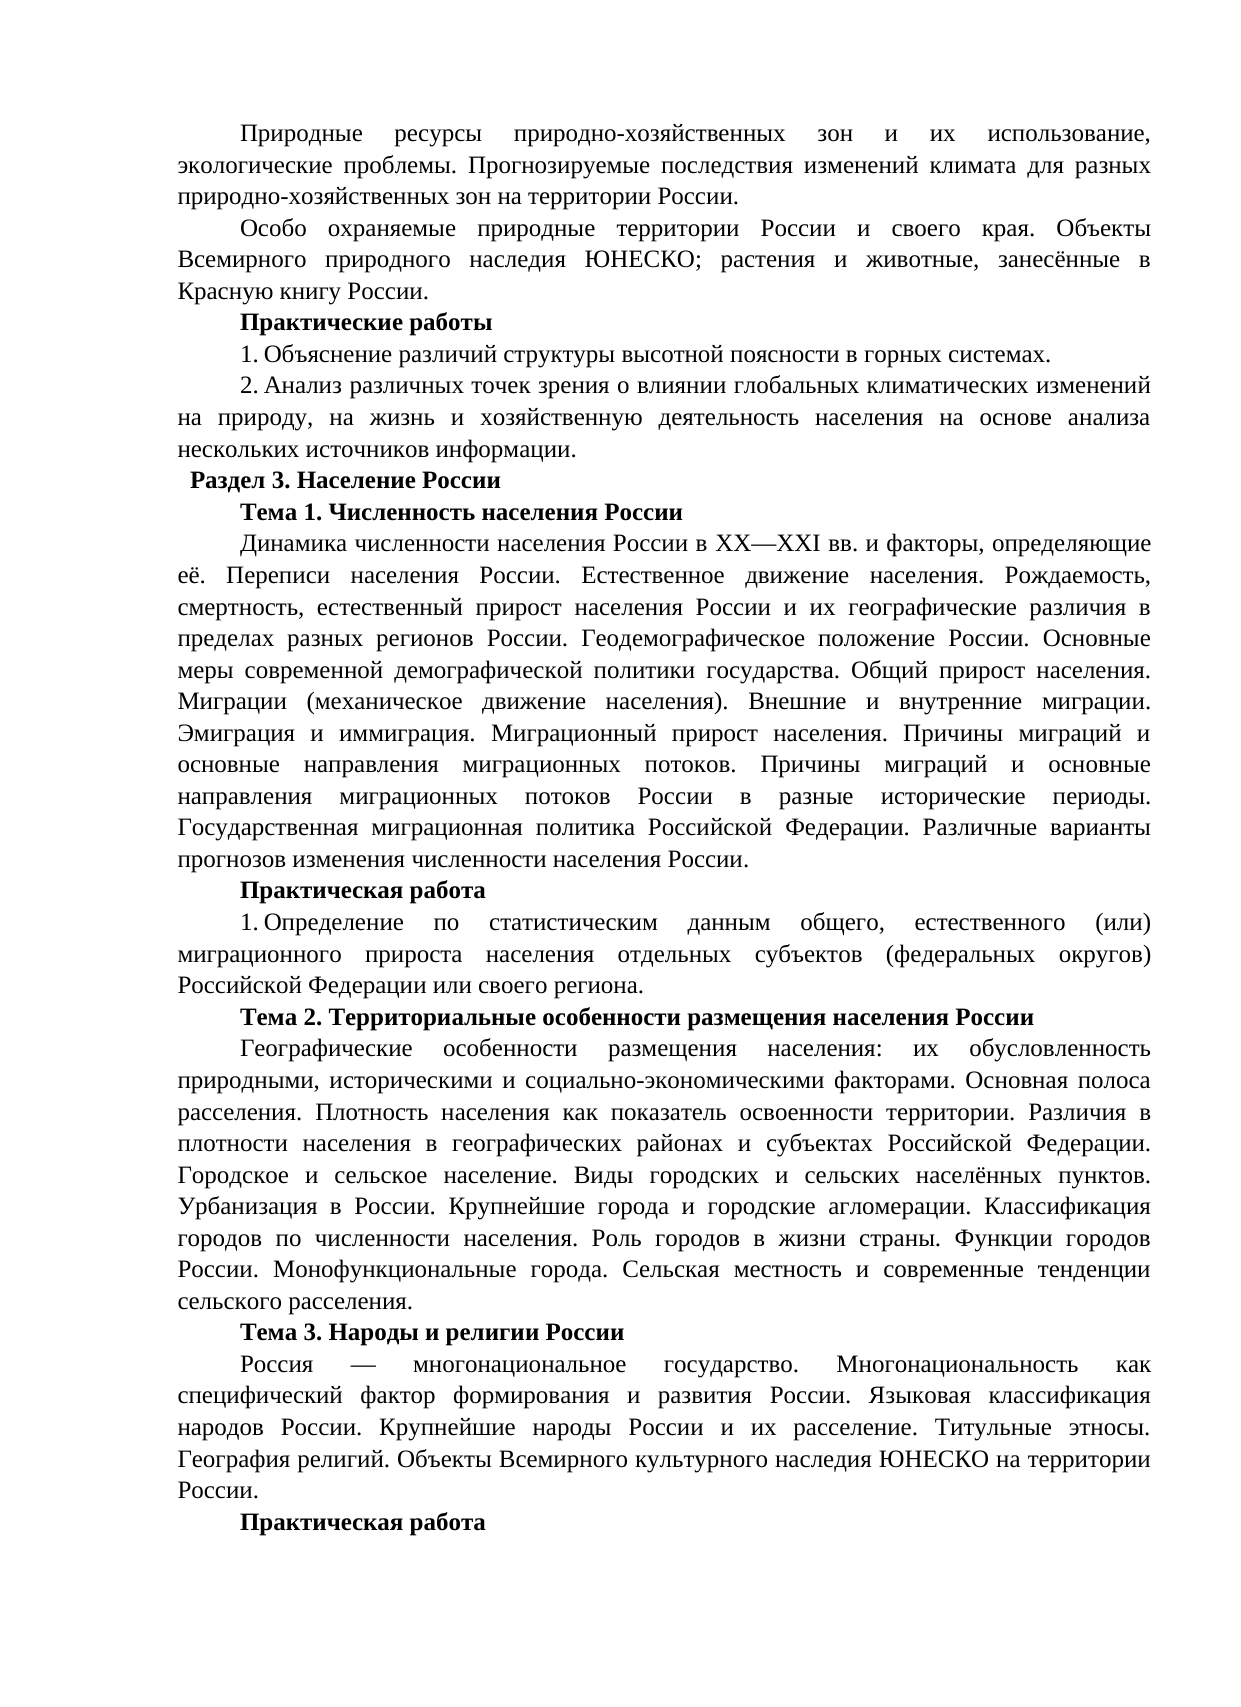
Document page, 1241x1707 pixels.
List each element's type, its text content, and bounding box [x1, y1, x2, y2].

text Раздел 3. Население России [190, 465, 1152, 494]
text Россия — многонациональное государство. Многонациональность как специфический фактор формирования и развития России. Языковая классификация народов России. Крупнейшие народы России и их расселение. Титульные этносы. География религий. Объекты Всемирного культурного наследия ЮНЕСКО на территории России. [177, 1349, 1152, 1504]
text Практическая работа [177, 876, 1152, 904]
text 1. Объяснение различий структуры высотной поясности в горных системах. [177, 339, 1152, 368]
text Тема 3. Народы и религии России [177, 1317, 1152, 1346]
text Динамика численности населения России в XX—XXI вв. и факторы, определяющие её. Переписи населения России. Естественное движение населения. Рождаемость, смертность, естественный прирост населения России и их географические различия в пределах разных регионов России. Геодемографическое положение России. Основные меры современной демографической политики государства. Общий прирост населения. Миграции (механическое движение населения). Внешние и внутренние миграции. Эмиграция и иммиграция. Миграционный прирост населения. Причины миграций и основные направления миграционных потоков. Причины миграций и основные направления миграционных потоков России в разные исторические периоды. Государственная миграционная политика Российской Федерации. Различные варианты прогнозов изменения численности населения России. [177, 528, 1152, 873]
text Практическая работа [177, 1507, 1152, 1536]
text Природные ресурсы природно-хозяйственных зон и их использование, экологические проблемы. Прогнозируемые последствия изменений климата для разных природно-хозяйственных зон на территории России. [177, 118, 1152, 210]
text Тема 1. Численность населения России [177, 497, 1152, 526]
text 2. Анализ различных точек зрения о влиянии глобальных климатических изменений на природу, на жизнь и хозяйственную деятельность населения на основе анализа нескольких источников информации. [177, 371, 1152, 462]
text Тема 2. Территориальные особенности размещения населения России [177, 1002, 1152, 1031]
text Особо охраняемые природные территории России и своего края. Объекты Всемирного природного наследия ЮНЕСКО; растения и животные, занесённые в Красную книгу России. [177, 213, 1152, 305]
text Географические особенности размещения населения: их обусловленность природными, историческими и социально-экономическими факторами. Основная полоса расселения. Плотность населения как показатель освоенности территории. Различия в плотности населения в географических районах и субъектах Российской Федерации. Городское и сельское население. Виды городских и сельских населённых пунктов. Урбанизация в России. Крупнейшие города и городские агломерации. Классификация городов по численности населения. Роль городов в жизни страны. Функции городов России. Монофункциональные города. Сельская местность и современные тенденции сельского расселения. [177, 1033, 1152, 1315]
text 1. Определение по статистическим данным общего, естественного (или) миграционного прироста населения отдельных субъектов (федеральных округов) Российской Федерации или своего региона. [177, 907, 1152, 999]
text Практические работы [177, 307, 1152, 336]
